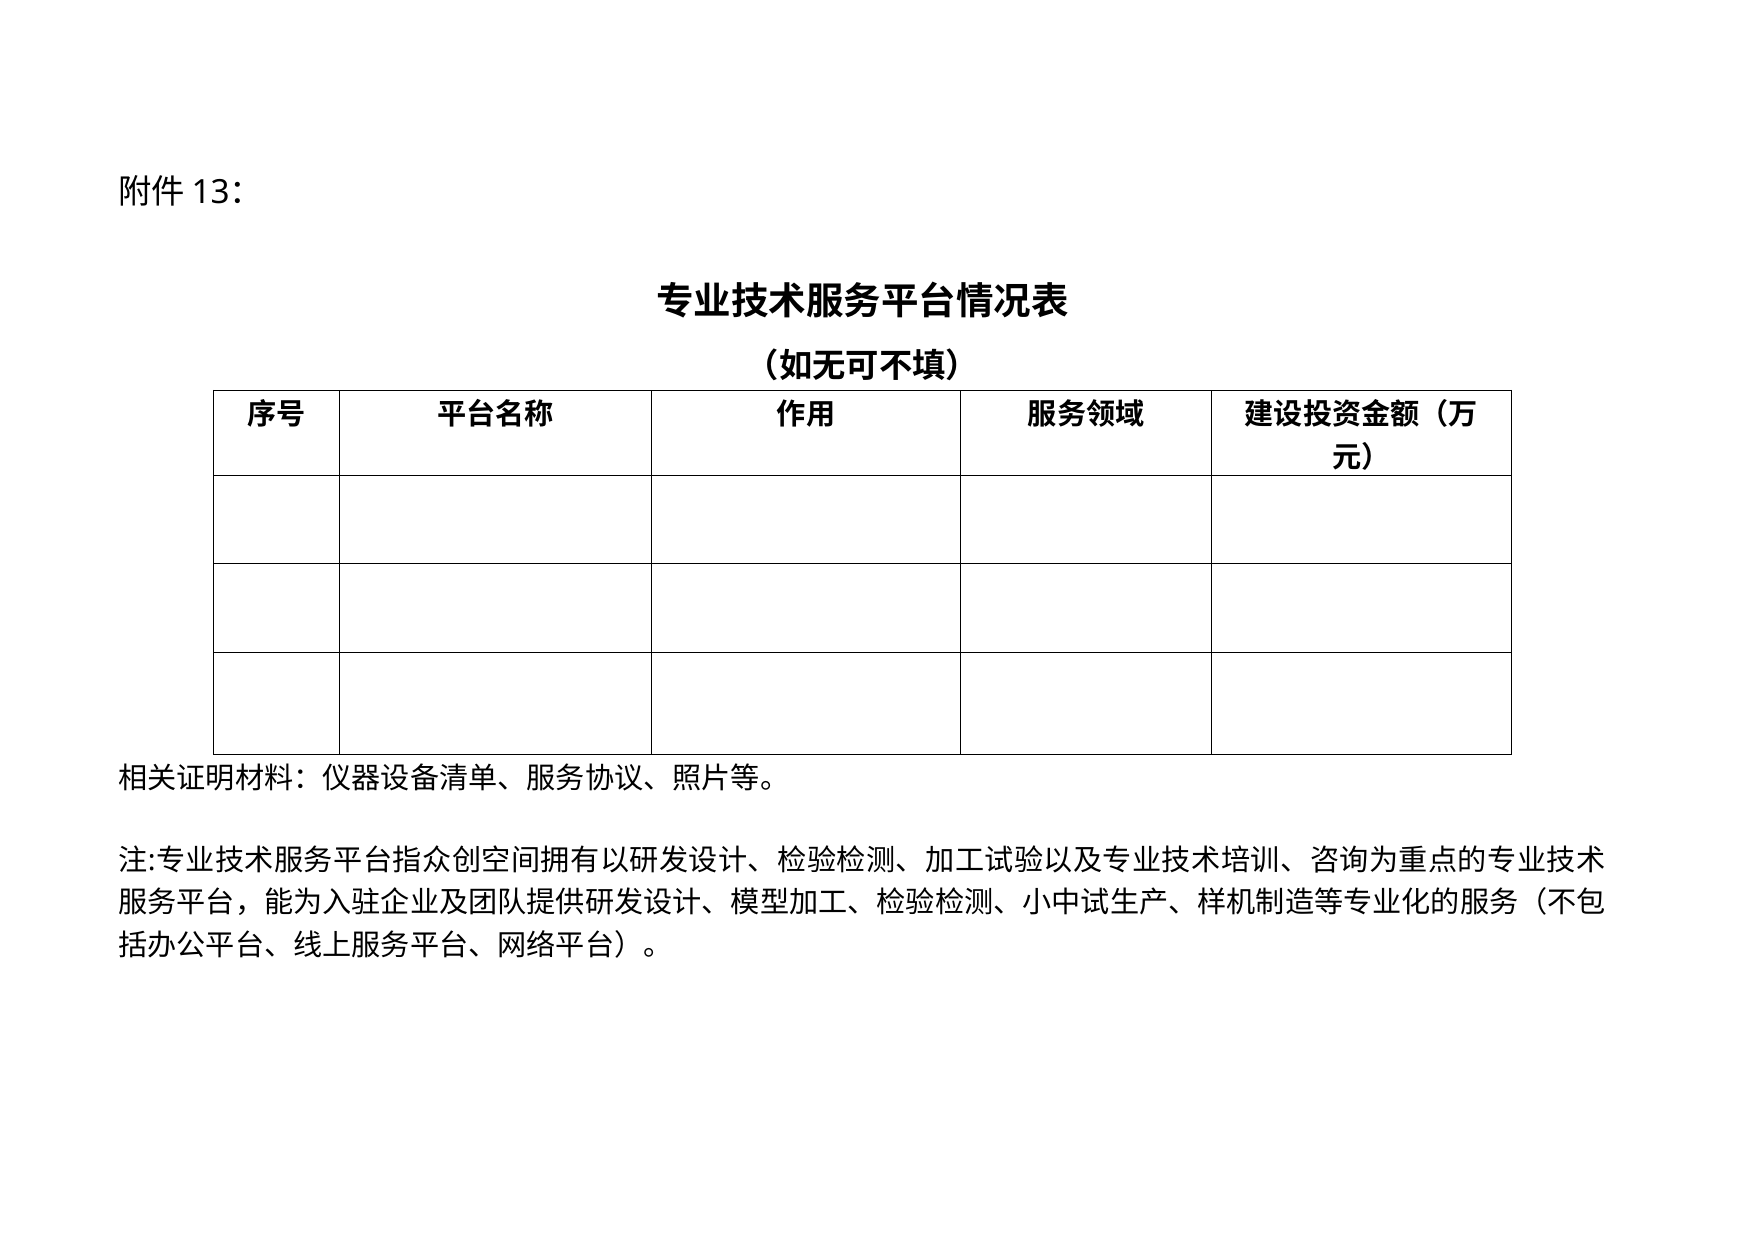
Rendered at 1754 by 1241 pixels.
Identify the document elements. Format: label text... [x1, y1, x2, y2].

table_header 服务领域 [961, 391, 1211, 475]
text 专业技术服务平台情况表 [118, 265, 1606, 327]
table_cell [214, 564, 339, 652]
table_cell [652, 476, 960, 563]
table_cell [652, 564, 960, 652]
table_cell [340, 564, 651, 652]
table_header 作用 [652, 391, 960, 475]
text 相关证明材料：仪器设备清单、服务协议、照片等。 [118, 754, 1606, 797]
table_cell [1212, 653, 1511, 753]
text 注:专业技术服务平台指众创空间拥有以研发设计、检验检测、加工试验以及专业技术培训、咨询为重点的专业技术服务平台，能为入驻企业及团队提供研发设计、模型加工、检验检测、小中试生产、样机制造等专业化的服务（不包括办公平台、线上服务平台、网络平台）。 [118, 837, 1606, 963]
table_cell [1212, 564, 1511, 652]
table_cell [214, 476, 339, 563]
table_cell [214, 653, 339, 753]
table_cell [961, 564, 1211, 652]
table_cell [340, 653, 651, 753]
table_header 平台名称 [340, 391, 651, 475]
table_cell [961, 476, 1211, 563]
table_header 序号 [214, 391, 339, 475]
text 附件13： [118, 165, 1606, 214]
text （如无可不填） [118, 327, 1606, 390]
table_cell [961, 653, 1211, 753]
table_cell [340, 476, 651, 563]
table_header 建设投资金额（万元） [1212, 391, 1511, 475]
table_cell [652, 653, 960, 753]
table_cell [1212, 476, 1511, 563]
